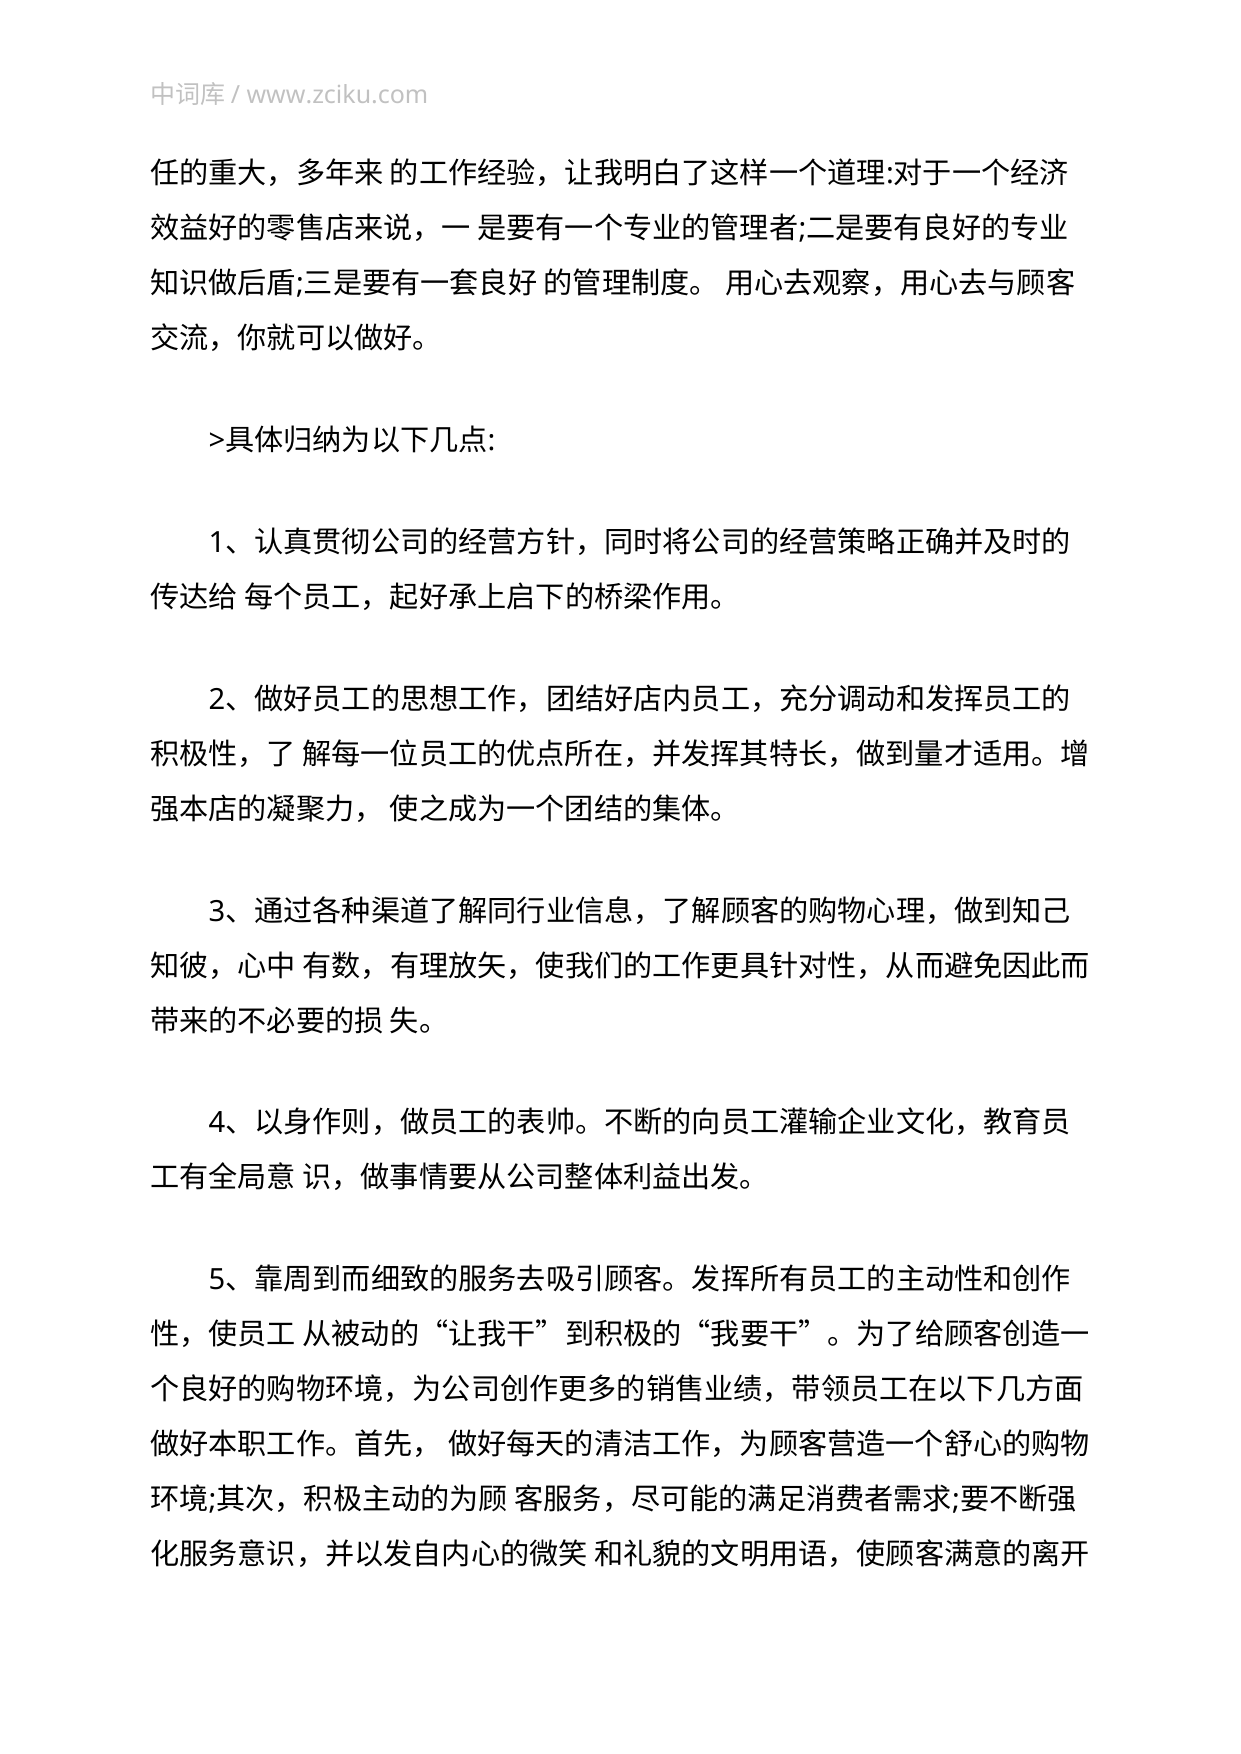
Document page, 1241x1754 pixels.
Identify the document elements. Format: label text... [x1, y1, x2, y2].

text 3、通过各种渠道了解同行业信息，了解顾客的购物心理，做到知己知彼，心中 有数，有理放矢，使我们的工作更具针对性，从而避免因此而带来的不必要的损 失。 [150, 887, 1090, 1039]
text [150, 150, 1090, 357]
text 1、认真贯彻公司的经营方针，同时将公司的经营策略正确并及时的 传达给 每个员工，起好承上启下的桥梁作用。 [150, 519, 1090, 616]
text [150, 1256, 1090, 1573]
text 4、以身作则，做员工的表帅。不断的向员工灌输企业文化，教育员工有全局意 识，做事情要从公司整体利益出发。 [150, 1099, 1090, 1196]
text >具体归纳为以下几点: [150, 417, 1090, 459]
text 2、做好员工的思想工作，团结好店内员工，充分调动和发挥员工的积极性，了 解每一位员工的优点所在，并发挥其特长，做到量才适用。增强本店的凝聚力， 使之成为一个团结的集体。 [150, 676, 1090, 828]
